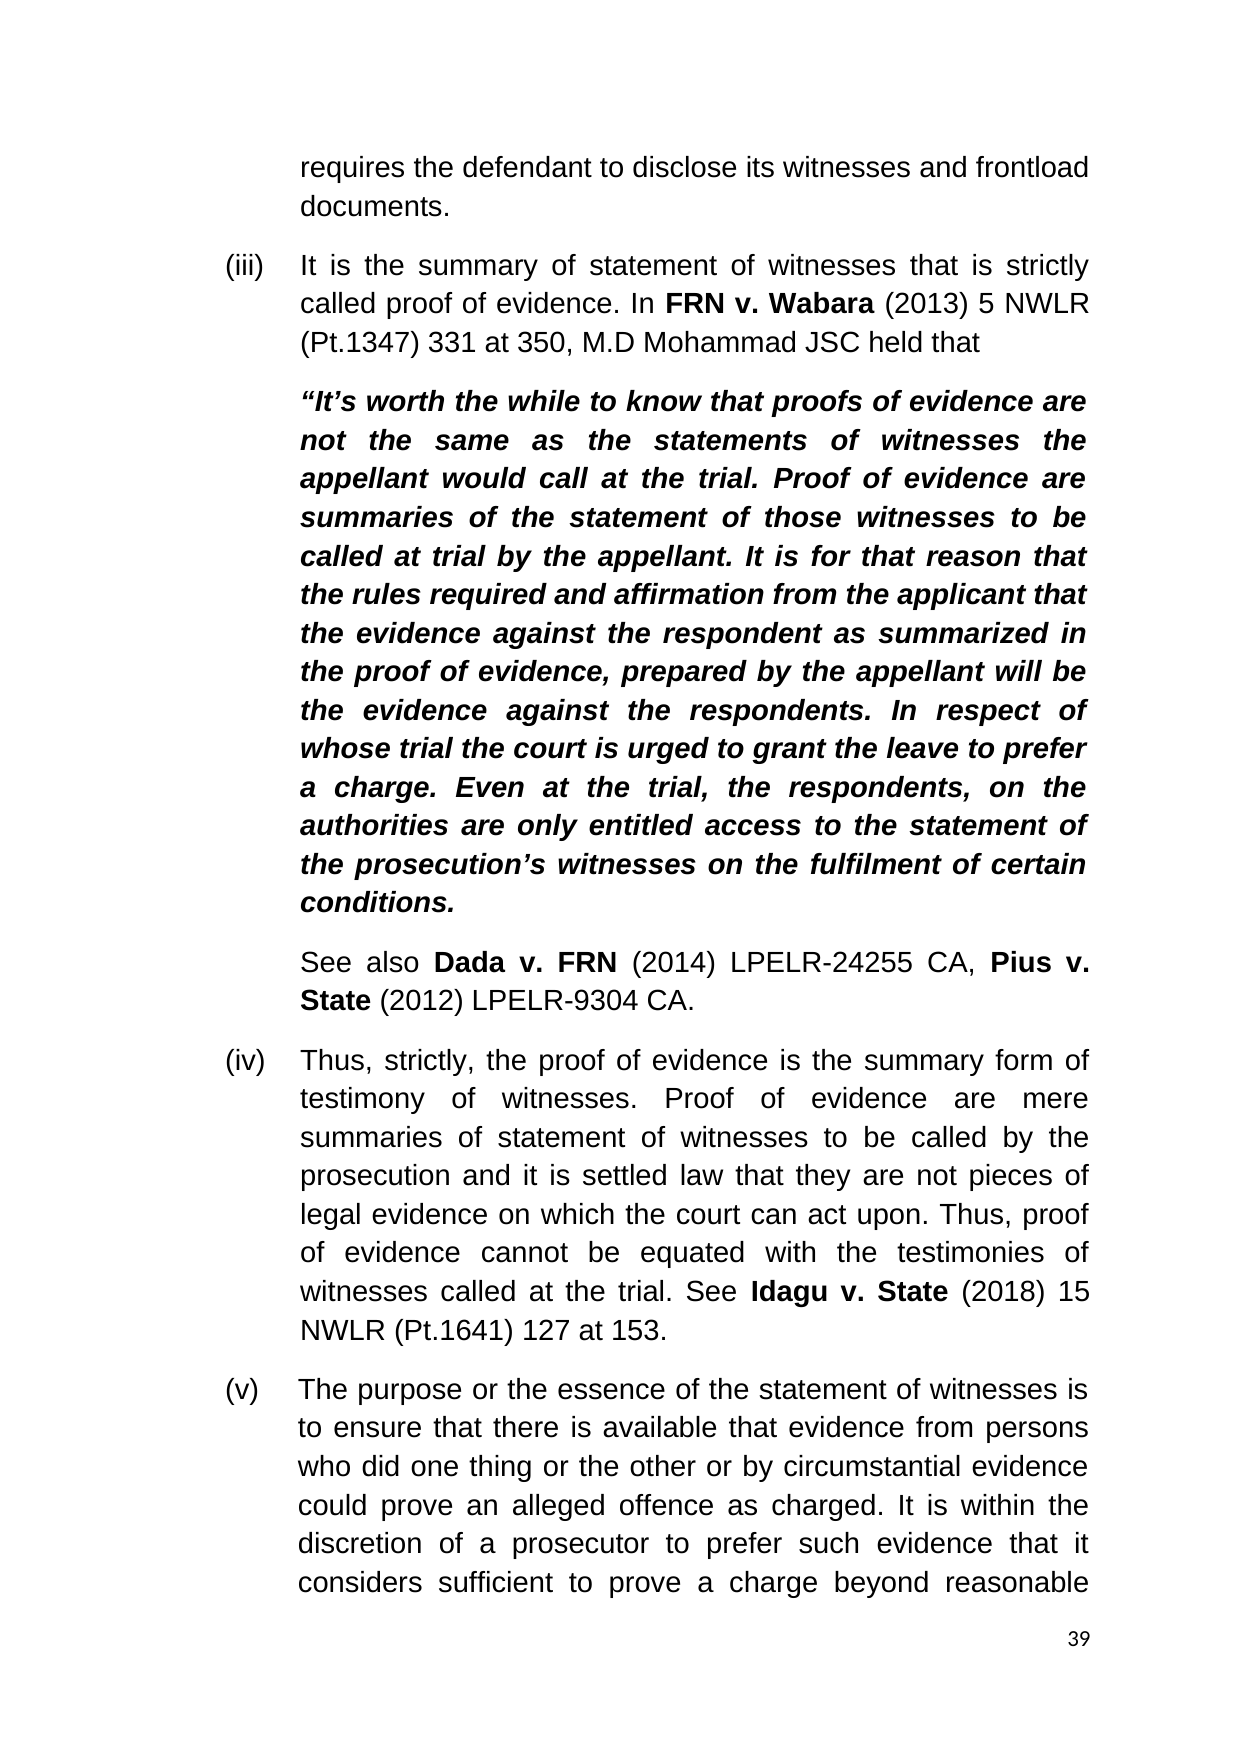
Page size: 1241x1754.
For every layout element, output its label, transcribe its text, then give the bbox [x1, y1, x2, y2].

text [225, 150, 1090, 222]
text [225, 1372, 1090, 1598]
text See also Dada v. FRN (2014) LPELR-24255 CA, Pius v. State (2012) LPELR-9304 CA. [300, 945, 1090, 1017]
text (iii) It is the summary of statement of witnesses that is strictly called proof of evidence. In FRN v. Wabara (2013) 5 NWLR (Pt.1347) 331 at 350, M.D Mohammad JSC held that [225, 248, 1090, 358]
text “It’s worth the while to know that proofs of evidence are not the same as the statements of witnesses the appellant would call at the trial. Proof of evidence are summaries of the statement of those witnesses to be called at trial by the appellant. It is for that reason that the rules required and affirmation from the applicant that the evidence against the respondent as summarized in the proof of evidence, prepared by the appellant will be the evidence against the respondents. In respect of whose trial the court is urged to grant the leave to prefer a charge. Even at the trial, the respondents, on the authorities are only entitled access to the statement of the prosecution’s witnesses on the fulfilment of certain conditions. [300, 384, 1090, 919]
text (iv) Thus, strictly, the proof of evidence is the summary form of testimony of witnesses. Proof of evidence are mere summaries of statement of witnesses to be called by the prosecution and it is settled law that they are not pieces of legal evidence on which the court can act upon. Thus, proof of evidence cannot be equated with the testimonies of witnesses called at the trial. See Idagu v. State (2018) 15 NWLR (Pt.1641) 127 at 153. [225, 1043, 1090, 1346]
